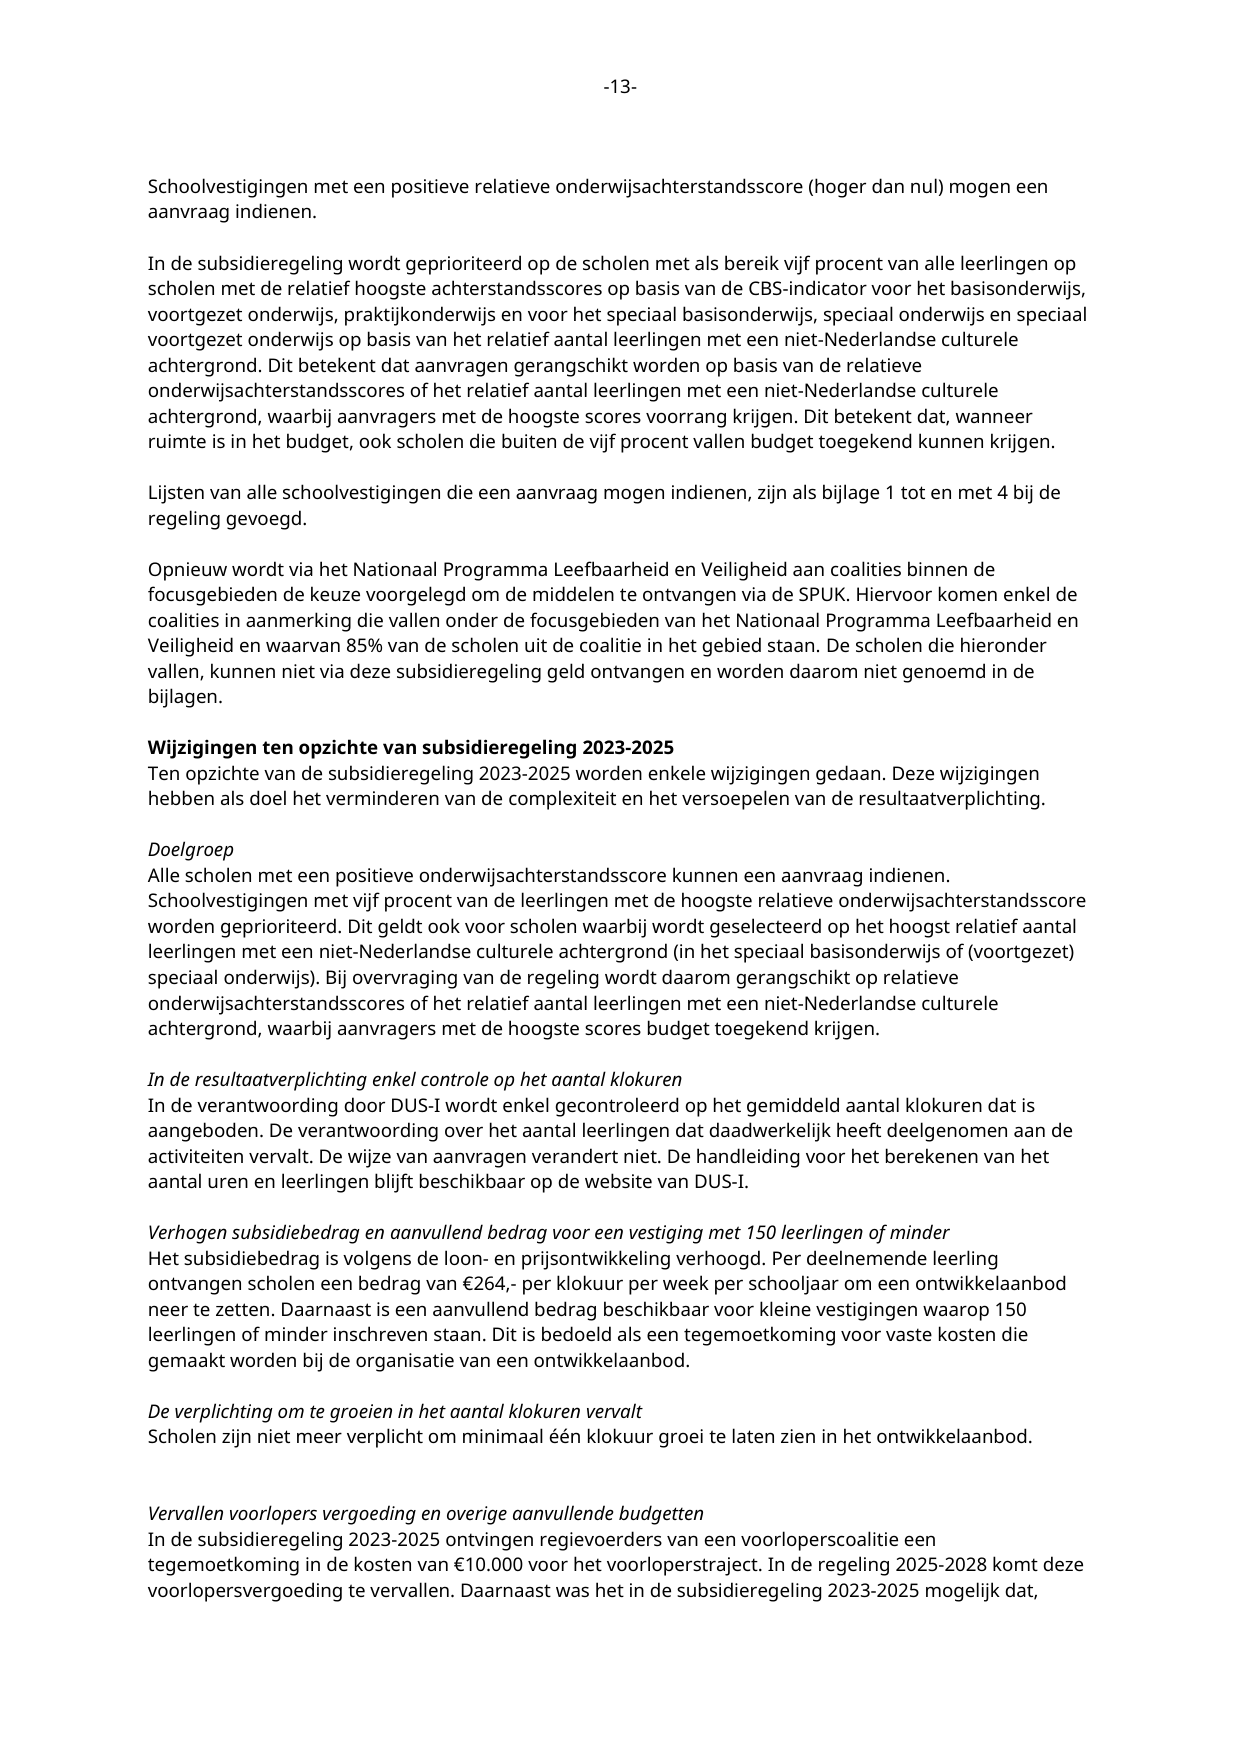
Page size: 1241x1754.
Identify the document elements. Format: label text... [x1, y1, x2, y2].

text In de verantwoording door DUS-I wordt enkel gecontroleerd op het gemiddeld aantal klokuren dat is aangeboden. De verantwoording over het aantal leerlingen dat daadwerkelijk heeft deelgenomen aan de activiteiten vervalt. De wijze van aanvragen verandert niet. De handleiding voor het berekenen van het aantal uren en leerlingen blijft beschikbaar op de website van DUS-I. [148, 1092, 1092, 1194]
text Het subsidiebedrag is volgens de loon- en prijsontwikkeling verhoogd. Per deelnemende leerling ontvangen scholen een bedrag van €264,- per klokuur per week per schooljaar om een ontwikkelaanbod neer te zetten. Daarnaast is een aanvullend bedrag beschikbaar voor kleine vestigingen waarop 150 leerlingen of minder inschreven staan. Dit is bedoeld als een tegemoetkoming voor vaste kosten die gemaakt worden bij de organisatie van een ontwikkelaanbod. [148, 1245, 1092, 1373]
text Ten opzichte van de subsidieregeling 2023-2025 worden enkele wijzigingen gedaan. Deze wijzigingen hebben als doel het verminderen van de complexiteit en het versoepelen van de resultaatverplichting. [148, 760, 1092, 811]
text Vervallen voorlopers vergoeding en overige aanvullende budgetten [148, 1500, 1092, 1526]
text Lijsten van alle schoolvestigingen die een aanvraag mogen indienen, zijn als bijlage 1 tot en met 4 bij de regeling gevoegd. [148, 479, 1092, 531]
text Verhogen subsidiebedrag en aanvullend bedrag voor een vestiging met 150 leerlingen of minder [148, 1219, 1092, 1245]
text Wijzigingen ten opzichte van subsidieregeling 2023-2025 [148, 735, 1092, 760]
text In de resultaatverplichting enkel controle op het aantal klokuren [148, 1066, 1092, 1092]
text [148, 1526, 1092, 1602]
text Alle scholen met een positieve onderwijsachterstandsscore kunnen een aanvraag indienen. Schoolvestigingen met vijf procent van de leerlingen met de hoogste relatieve onderwijsachterstandsscore worden geprioriteerd. Dit geldt ook voor scholen waarbij wordt geselecteerd op het hoogst relatief aantal leerlingen met een niet-Nederlandse culturele achtergrond (in het speciaal basisonderwijs of (voortgezet) speciaal onderwijs). Bij overvraging van de regeling wordt daarom gerangschikt op relatieve onderwijsachterstandsscores of het relatief aantal leerlingen met een niet-Nederlandse culturele achtergrond, waarbij aanvragers met de hoogste scores budget toegekend krijgen. [148, 862, 1092, 1041]
text Opnieuw wordt via het Nationaal Programma Leefbaarheid en Veiligheid aan coalities binnen de focusgebieden de keuze voorgelegd om de middelen te ontvangen via de SPUK. Hiervoor komen enkel de coalities in aanmerking die vallen onder de focusgebieden van het Nationaal Programma Leefbaarheid en Veiligheid en waarvan 85% van de scholen uit de coalitie in het gebied staan. De scholen die hieronder vallen, kunnen niet via deze subsidieregeling geld ontvangen en worden daarom niet genoemd in de bijlagen. [148, 556, 1092, 709]
text Schoolvestigingen met een positieve relatieve onderwijsachterstandsscore (hoger dan nul) mogen een aanvraag indienen. [148, 173, 1092, 224]
text De verplichting om te groeien in het aantal klokuren vervalt [148, 1398, 1092, 1424]
text Doelgroep [148, 837, 1092, 862]
text In de subsidieregeling wordt geprioriteerd op de scholen met als bereik vijf procent van alle leerlingen op scholen met de relatief hoogste achterstandsscores op basis van de CBS-indicator voor het basisonderwijs, voortgezet onderwijs, praktijkonderwijs en voor het speciaal basisonderwijs, speciaal onderwijs en speciaal voortgezet onderwijs op basis van het relatief aantal leerlingen met een niet-Nederlandse culturele achtergrond. Dit betekent dat aanvragen gerangschikt worden op basis van de relatieve onderwijsachterstandsscores of het relatief aantal leerlingen met een niet-Nederlandse culturele achtergrond, waarbij aanvragers met de hoogste scores voorrang krijgen. Dit betekent dat, wanneer ruimte is in het budget, ook scholen die buiten de vijf procent vallen budget toegekend kunnen krijgen. [148, 250, 1092, 454]
text Scholen zijn niet meer verplicht om minimaal één klokuur groei te laten zien in het ontwikkelaanbod. [148, 1424, 1092, 1449]
